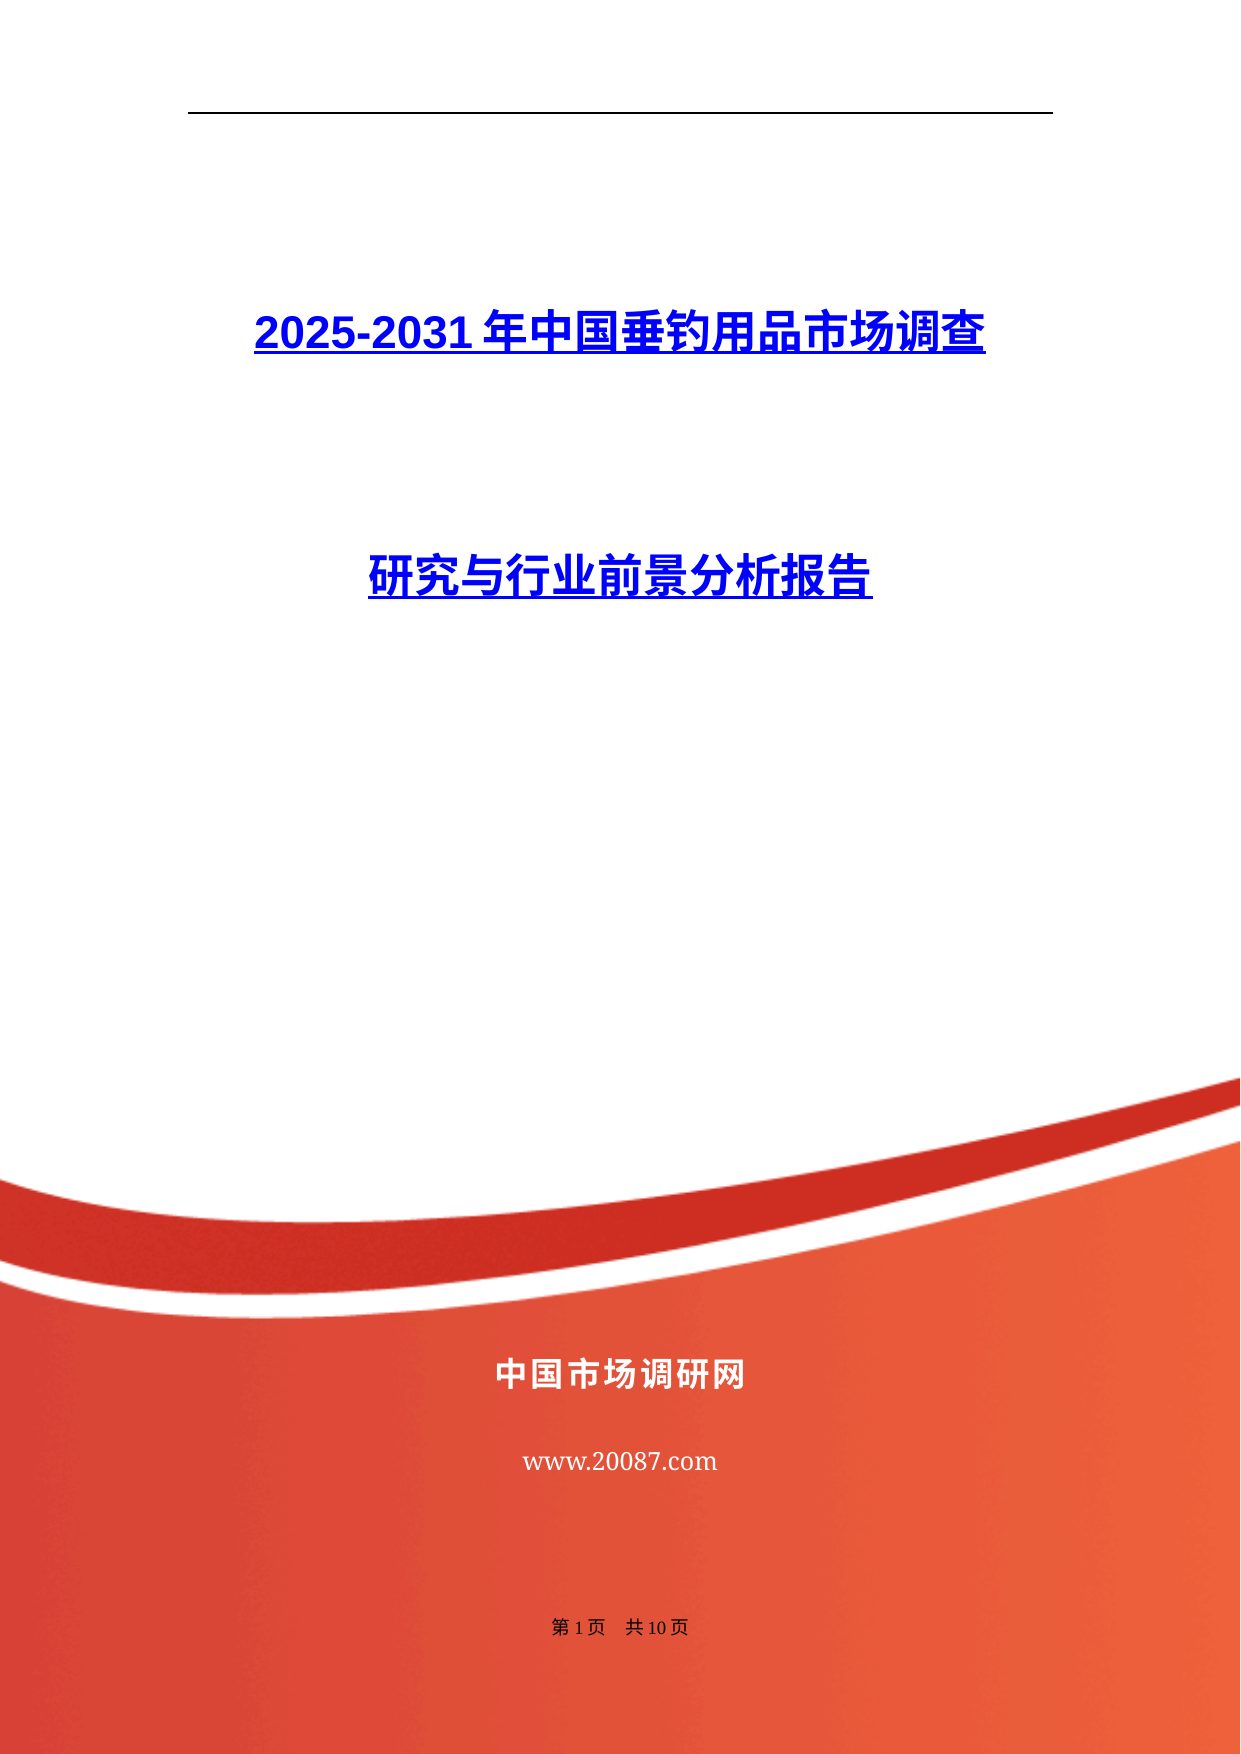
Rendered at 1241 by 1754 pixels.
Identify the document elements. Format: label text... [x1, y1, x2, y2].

table_header 2025-2031年中国垂钓用品市场调查研究与行业前景分析报告 [188, 207, 1053, 773]
picture [0, 1006, 1241, 1754]
subtitle 中国市场调研网 [187, 1339, 1053, 1404]
text www.20087.com [187, 1428, 1053, 1493]
